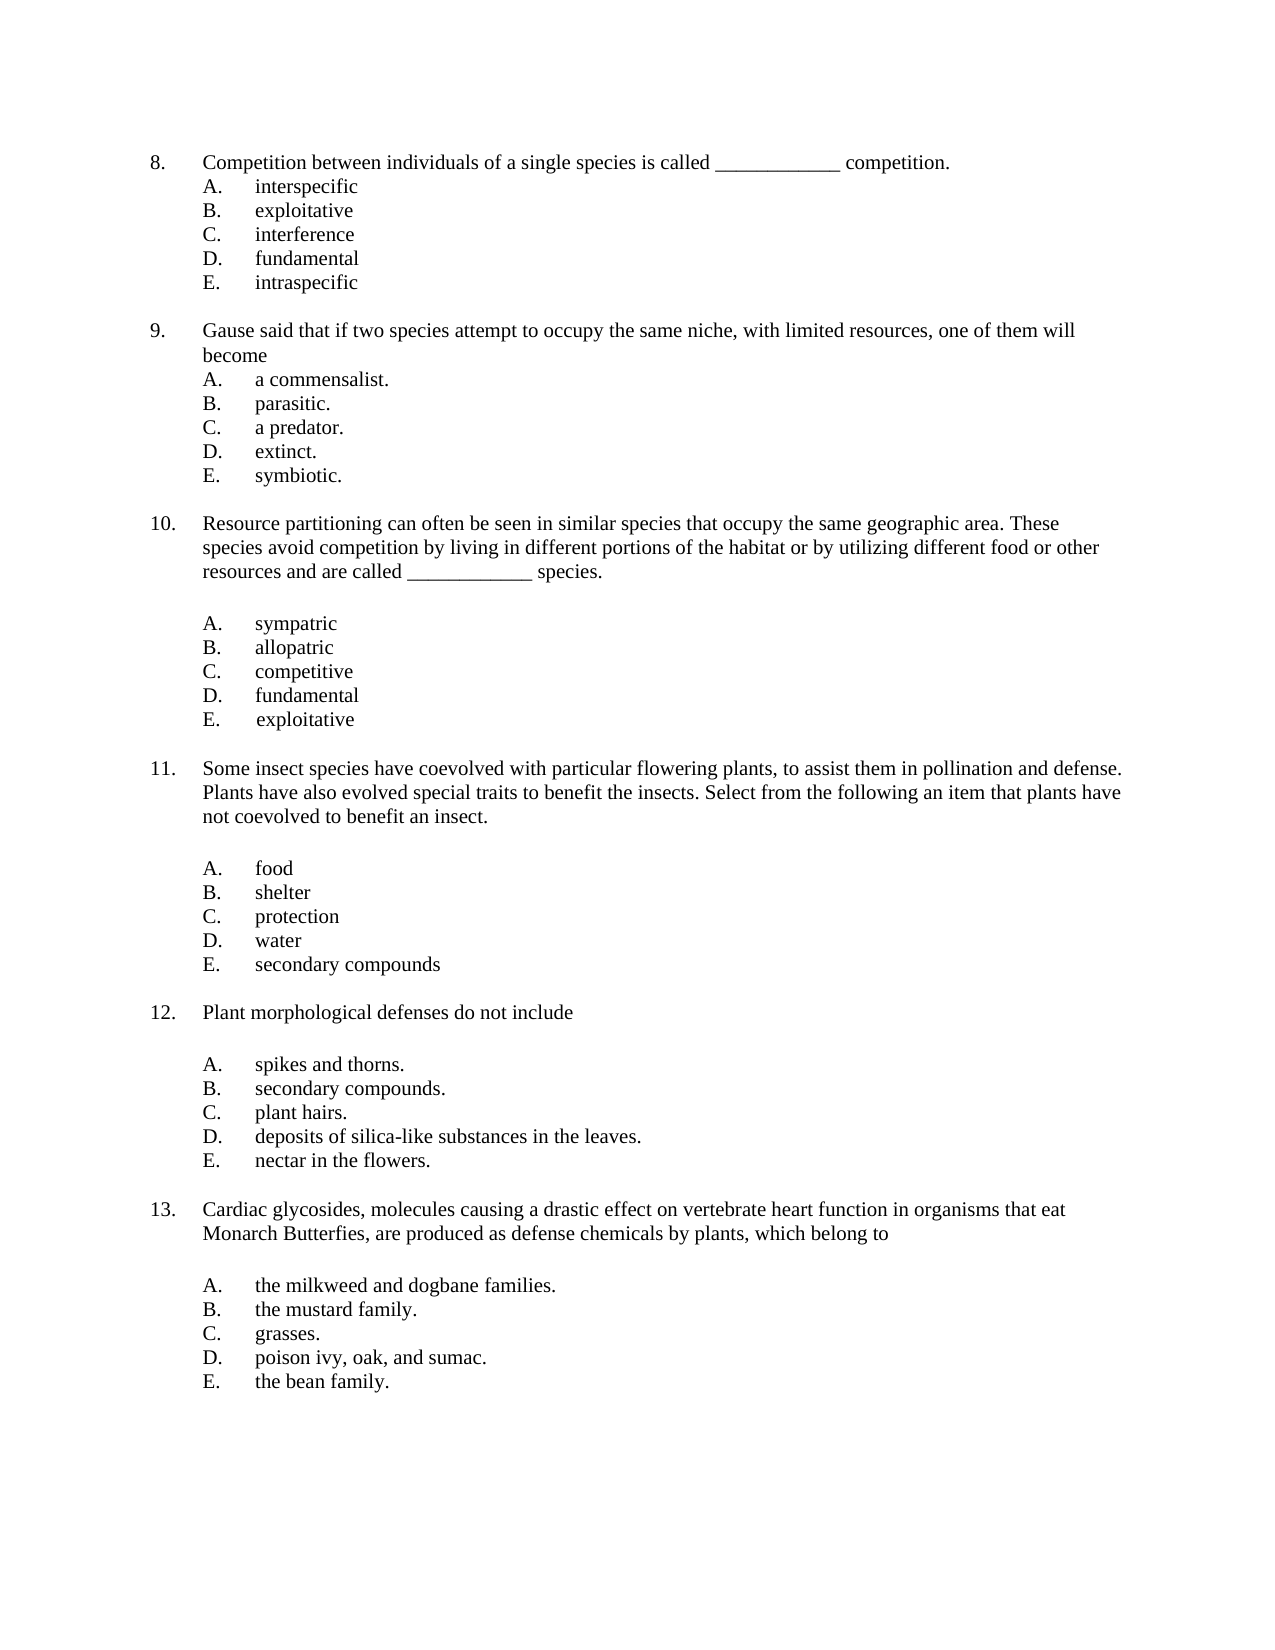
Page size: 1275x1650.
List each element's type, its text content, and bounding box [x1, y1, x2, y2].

text B. parasitic. [202, 391, 1125, 415]
text E. secondary compounds [202, 952, 1125, 976]
text B. allopatric [202, 635, 1125, 659]
text D. fundamental [202, 246, 1125, 270]
text D. deposits of silica-like substances in the leaves. [202, 1124, 1125, 1148]
text A. spikes and thorns. [202, 1052, 1125, 1076]
text A. a commensalist. [202, 367, 1125, 391]
text 8. Competition between individuals of a single species is called ____________ competition. [150, 150, 1125, 174]
text E. the bean family. [202, 1369, 1125, 1393]
text 12. Plant morphological defenses do not include [150, 1000, 1125, 1052]
text 11. Some insect species have coevolved with particular flowering plants, to assist them in pollination and defense. Plants have also evolved special traits to benefit the insects. Select from the following an item that plants have not coevolved to benefit an insect. [150, 756, 1125, 856]
text D. extinct. [202, 439, 1125, 463]
text D. fundamental [202, 683, 1125, 707]
text B. shelter [202, 880, 1125, 904]
text E. symbiotic. [202, 463, 1125, 487]
text C. competitive [202, 659, 1125, 683]
text C. grasses. [202, 1321, 1125, 1345]
text A. sympatric [202, 611, 1125, 635]
text C. protection [202, 904, 1125, 928]
text C. interference [202, 222, 1125, 246]
text C. a predator. [202, 415, 1125, 439]
text 13. Cardiac glycosides, molecules causing a drastic effect on vertebrate heart function in organisms that eat Monarch Butterfies, are produced as defense chemicals by plants, which belong to [150, 1197, 1125, 1273]
text A. food [202, 856, 1125, 880]
text D. water [202, 928, 1125, 952]
text 10. Resource partitioning can often be seen in similar species that occupy the same geographic area. These species avoid competition by living in different portions of the habitat or by utilizing different food or other resources and are called ____________ species. [150, 511, 1125, 611]
text 9. Gause said that if two species attempt to occupy the same niche, with limited resources, one of them will become [150, 318, 1125, 367]
text B. the mustard family. [202, 1297, 1125, 1321]
text D. poison ivy, oak, and sumac. [202, 1345, 1125, 1369]
text A. the milkweed and dogbane families. [202, 1273, 1125, 1297]
text E. intraspecific [202, 270, 1125, 294]
text B. secondary compounds. [202, 1076, 1125, 1100]
text B. exploitative [202, 198, 1125, 222]
text E. nectar in the flowers. [202, 1148, 1125, 1172]
text C. plant hairs. [202, 1100, 1125, 1124]
text E. exploitative [150, 707, 1125, 731]
text A. interspecific [202, 174, 1125, 198]
